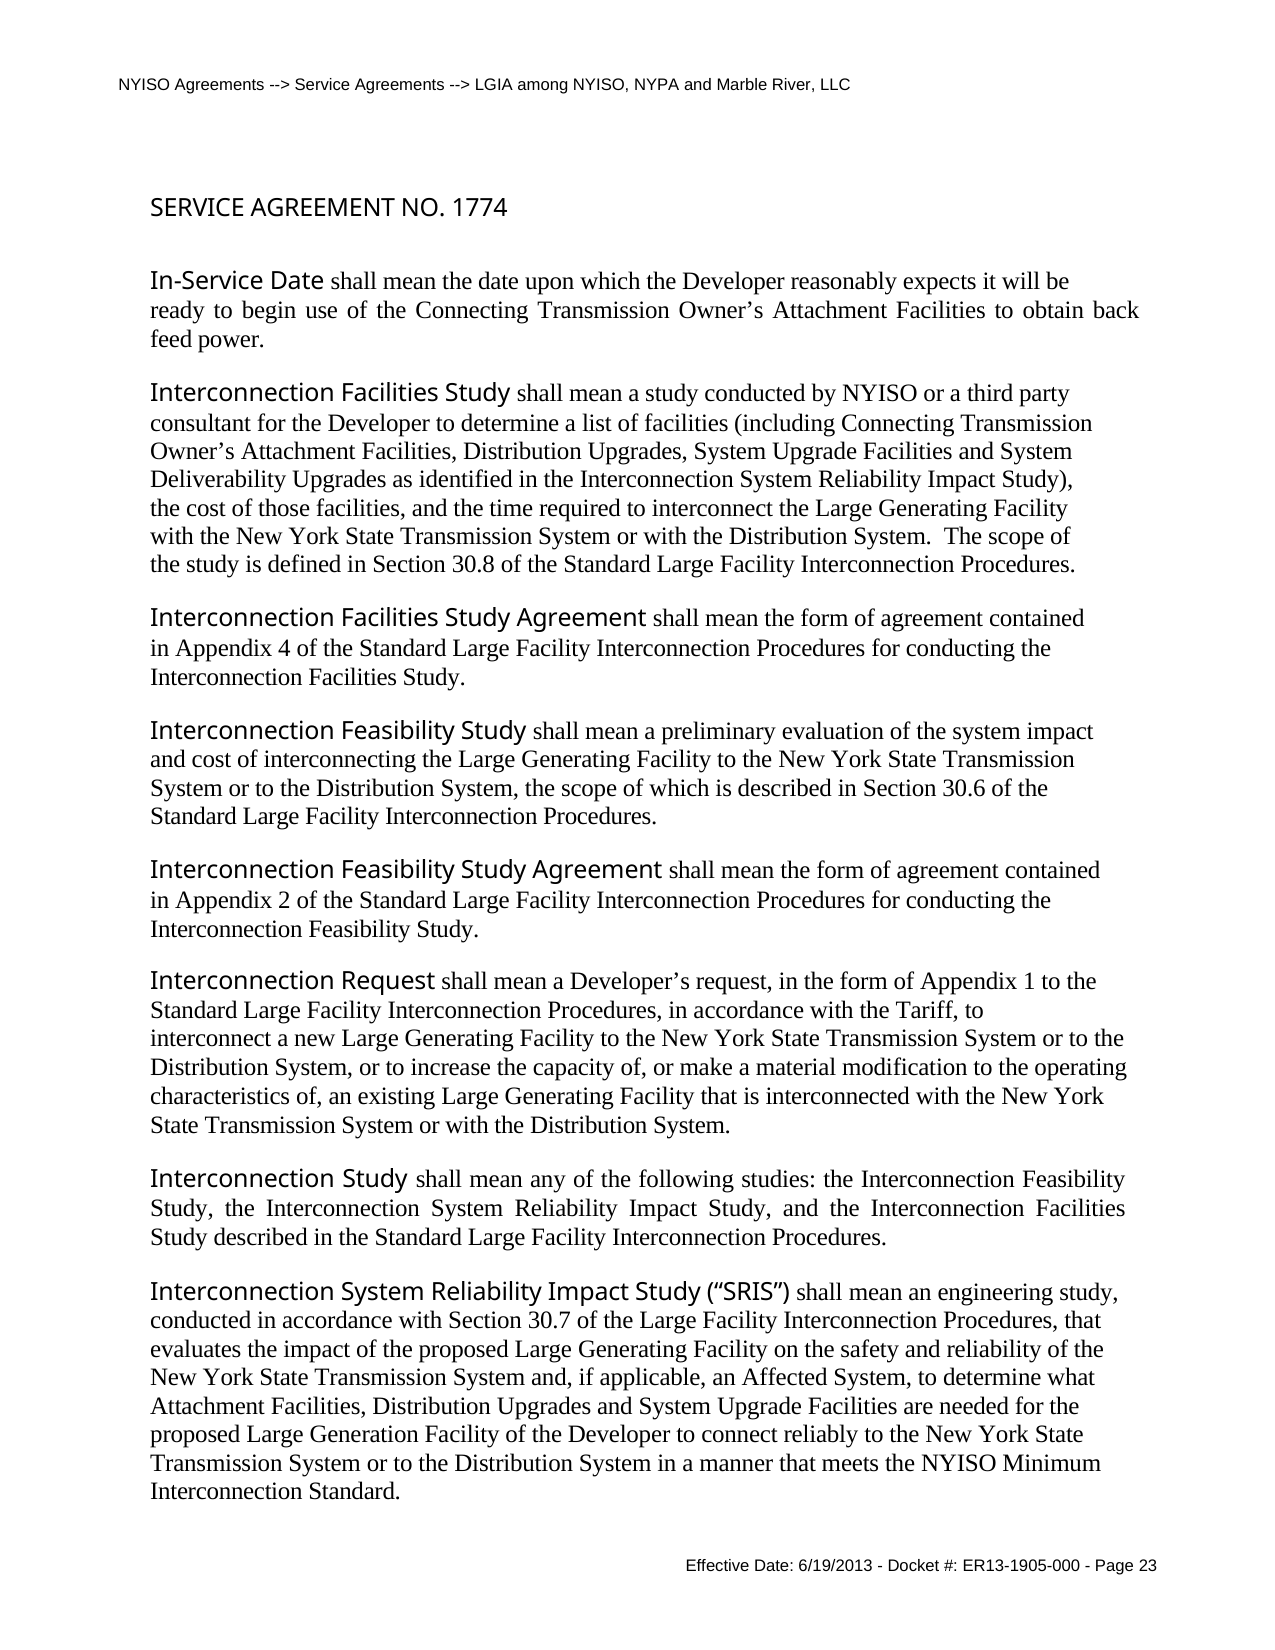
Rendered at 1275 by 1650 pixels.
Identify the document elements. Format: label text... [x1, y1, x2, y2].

text SERVICE AGREEMENT NO. 1774 [150, 193, 1275, 222]
text Interconnection Facilities Study shall mean a study conducted by NYISO or a third party [150, 379, 1275, 407]
text In-Service Date shall mean the date upon which the Developer reasonably expects it will be [150, 266, 1275, 295]
text consultant for the Developer to determine a list of facilities (including Connecting Transmission Owner’s Attachment Facilities, Distribution Upgrades, System Upgrade Facilities and System Deliverability Upgrades as identified in the Interconnection System Reliability Impact Study), the cost of those facilities, and the time required to interconnect the Large Generating Facility with the New York State Transmission System or with the Distribution System. The scope of the study is defined in Section 30.8 of the Standard Large Facility Interconnection Procedures. [150, 408, 1132, 578]
text Interconnection Feasibility Study shall mean a preliminary evaluation of the system impact and cost of interconnecting the Large Generating Facility to the New York State Transmission System or to the Distribution System, the scope of which is described in Section 30.6 of the Standard Large Facility Interconnection Procedures. [150, 717, 1114, 830]
text Interconnection Feasibility Study Agreement shall mean the form of agreement contained in Appendix 2 of the Standard Large Facility Interconnection Procedures for conducting the Interconnection Feasibility Study. [150, 856, 1122, 943]
text Interconnection Facilities Study Agreement shall mean the form of agreement contained in Appendix 4 of the Standard Large Facility Interconnection Procedures for conducting the Interconnection Facilities Study. [150, 603, 1107, 691]
text Interconnection Study shall mean any of the following studies: the Interconnection Feasibility Study, the Interconnection System Reliability Impact Study, and the Interconnection Facilities Study described in the Standard Large Facility Interconnection Procedures. [150, 1164, 1126, 1252]
text ready to begin use of the Connecting Transmission Owner’s Attachment Facilities to obtain back feed power. [150, 295, 1140, 353]
text Interconnection System Reliability Impact Study (“SRIS”) shall mean an engineering study, conducted in accordance with Section 30.7 of the Large Facility Interconnection Procedures, that evaluates the impact of the proposed Large Generating Facility on the safety and reliability of the New York State Transmission System and, if applicable, an Affected System, to determine what Attachment Facilities, Distribution Upgrades and System Upgrade Facilities are needed for the proposed Large Generation Facility of the Developer to connect reliably to the New York State Transmission System or to the Distribution System in a manner that meets the NYISO Minimum Interconnection Standard. [150, 1277, 1144, 1505]
text Interconnection Request shall mean a Developer’s request, in the form of Appendix 1 to the Standard Large Facility Interconnection Procedures, in accordance with the Tariff, to interconnect a new Large Generating Facility to the New York State Transmission System or to the Distribution System, or to increase the capacity of, or make a material modification to the operating characteristics of, an existing Large Generating Facility that is interconnected with the New York State Transmission System or with the Distribution System. [150, 966, 1134, 1139]
